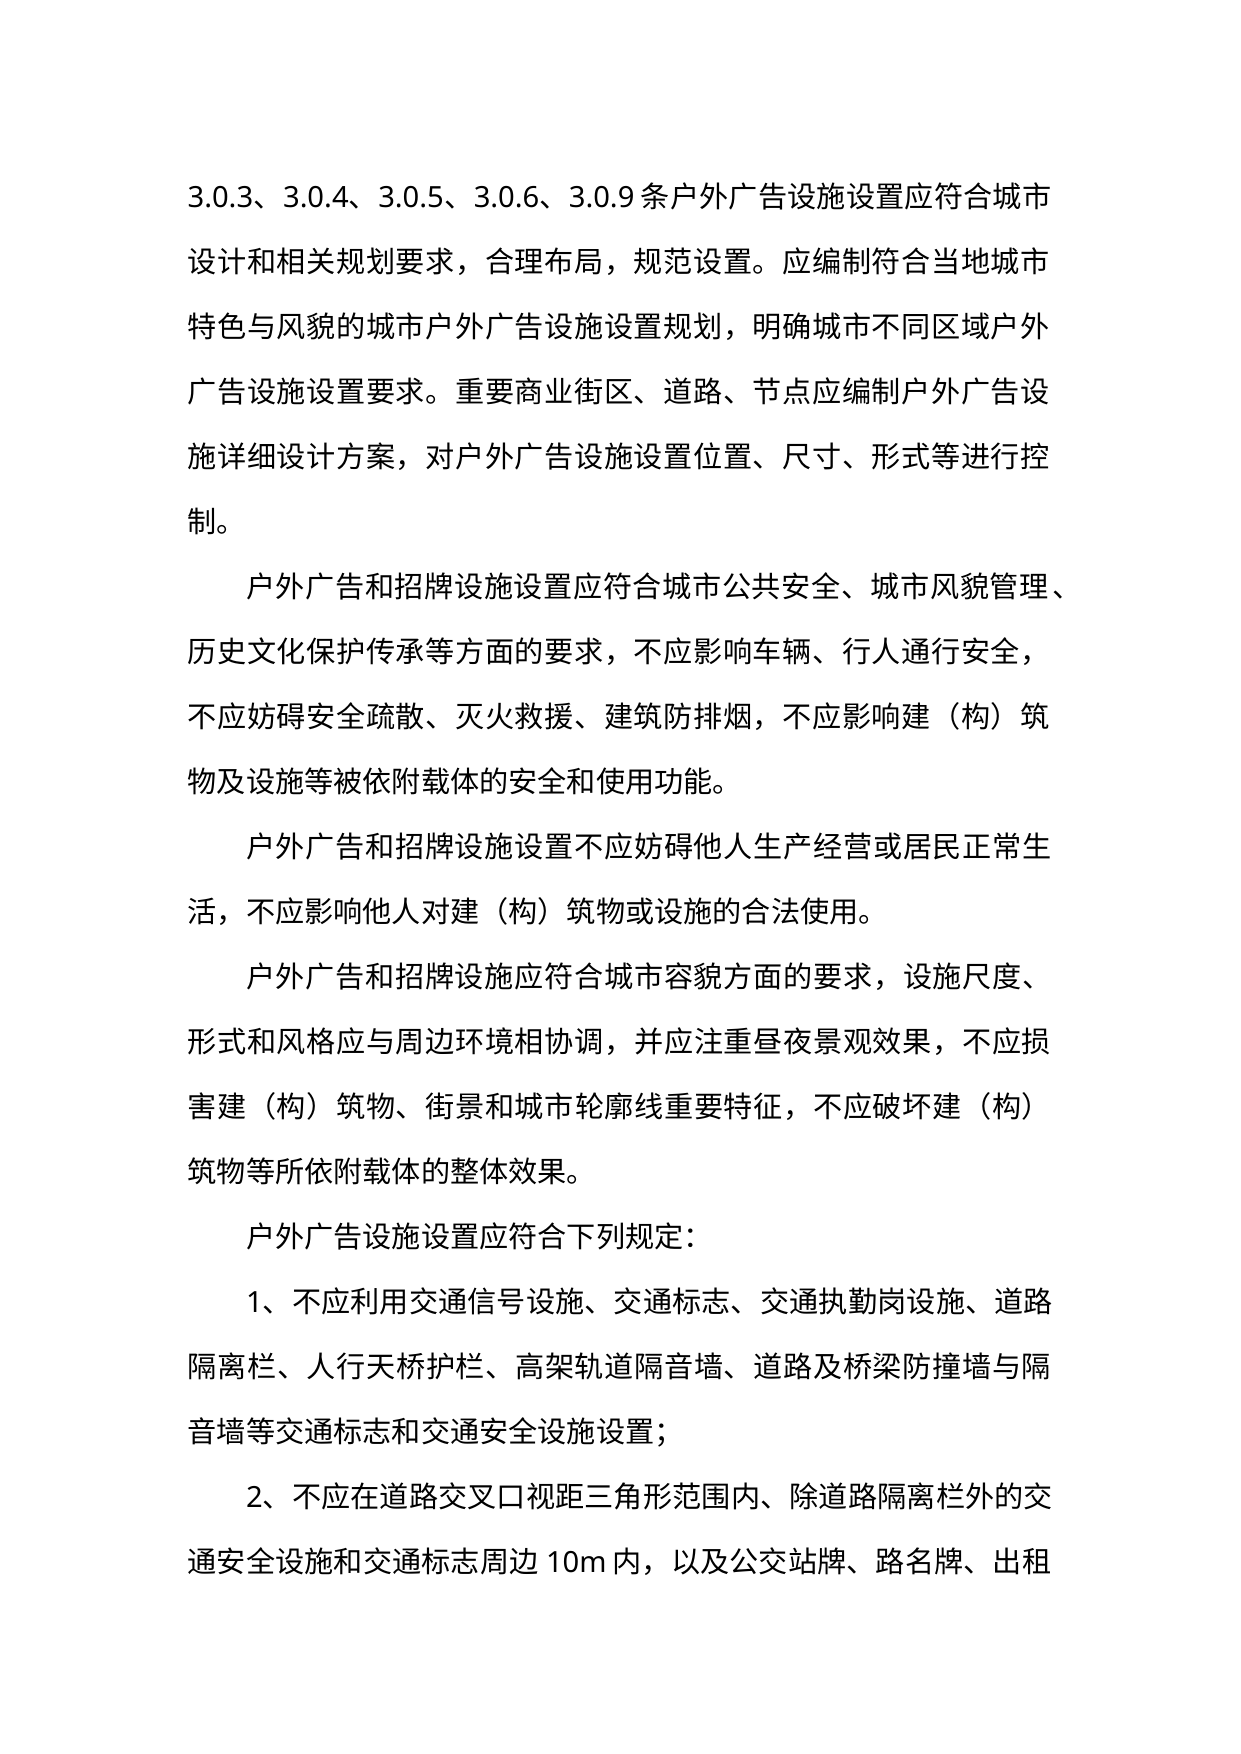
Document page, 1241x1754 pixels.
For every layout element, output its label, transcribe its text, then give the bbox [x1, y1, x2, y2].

text 户外广告和招牌设施设置不应妨碍他人生产经营或居民正常生活，不应影响他人对建（构）筑物或设施的合法使用。 [187, 812, 1053, 942]
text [187, 162, 1053, 552]
text 户外广告设施设置应符合下列规定： [187, 1202, 1053, 1267]
text 户外广告和招牌设施应符合城市容貌方面的要求，设施尺度、形式和风格应与周边环境相协调，并应注重昼夜景观效果，不应损害建（构）筑物、街景和城市轮廓线重要特征，不应破坏建（构）筑物等所依附载体的整体效果。 [187, 942, 1053, 1202]
text 1、不应利用交通信号设施、交通标志、交通执勤岗设施、道路隔离栏、人行天桥护栏、高架轨道隔音墙、道路及桥梁防撞墙与隔音墙等交通标志和交通安全设施设置； [187, 1267, 1053, 1462]
text 户外广告和招牌设施设置应符合城市公共安全、城市风貌管理、历史文化保护传承等方面的要求，不应影响车辆、行人通行安全，不应妨碍安全疏散、灭火救援、建筑防排烟，不应影响建（构）筑物及设施等被依附载体的安全和使用功能。 [187, 552, 1053, 812]
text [187, 1462, 1053, 1592]
